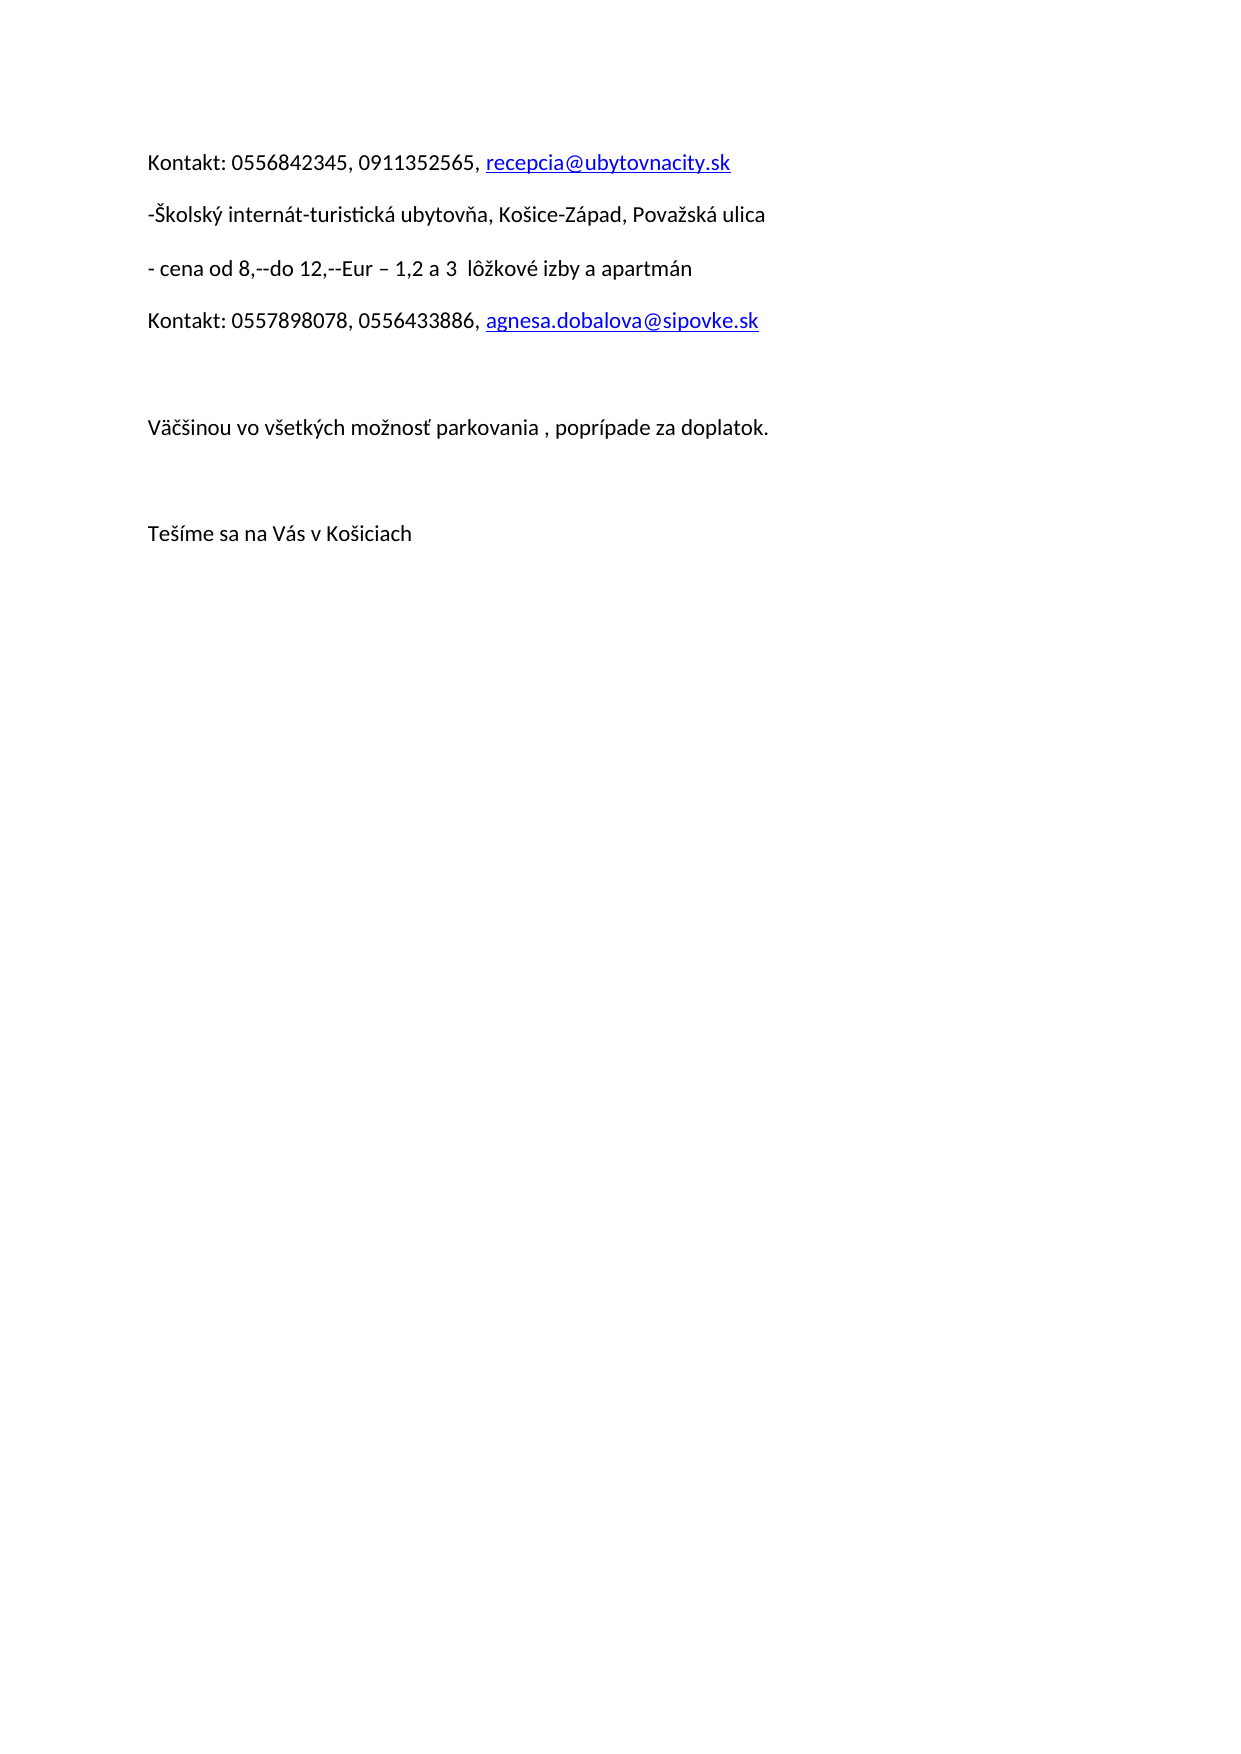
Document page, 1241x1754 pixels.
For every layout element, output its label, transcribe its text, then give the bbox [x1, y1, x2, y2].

text Väčšinou vo všetkých možnosť parkovania , poprípade za doplatok. [148, 413, 1093, 441]
text -Školský internát-turistická ubytovňa, Košice-Západ, Považská ulica [148, 201, 1093, 229]
text - cena od 8,--do 12,--Eur – 1,2 a 3 lôžkové izby a apartmán [148, 254, 1093, 282]
text Tešíme sa na Vás v Košiciach [148, 519, 1093, 547]
text Kontakt: 0557898078, 0556433886, agnesa.dobalova@sipovke.sk [148, 307, 1093, 335]
text Kontakt: 0556842345, 0911352565, recepcia@ubytovnacity.sk [148, 148, 1093, 176]
